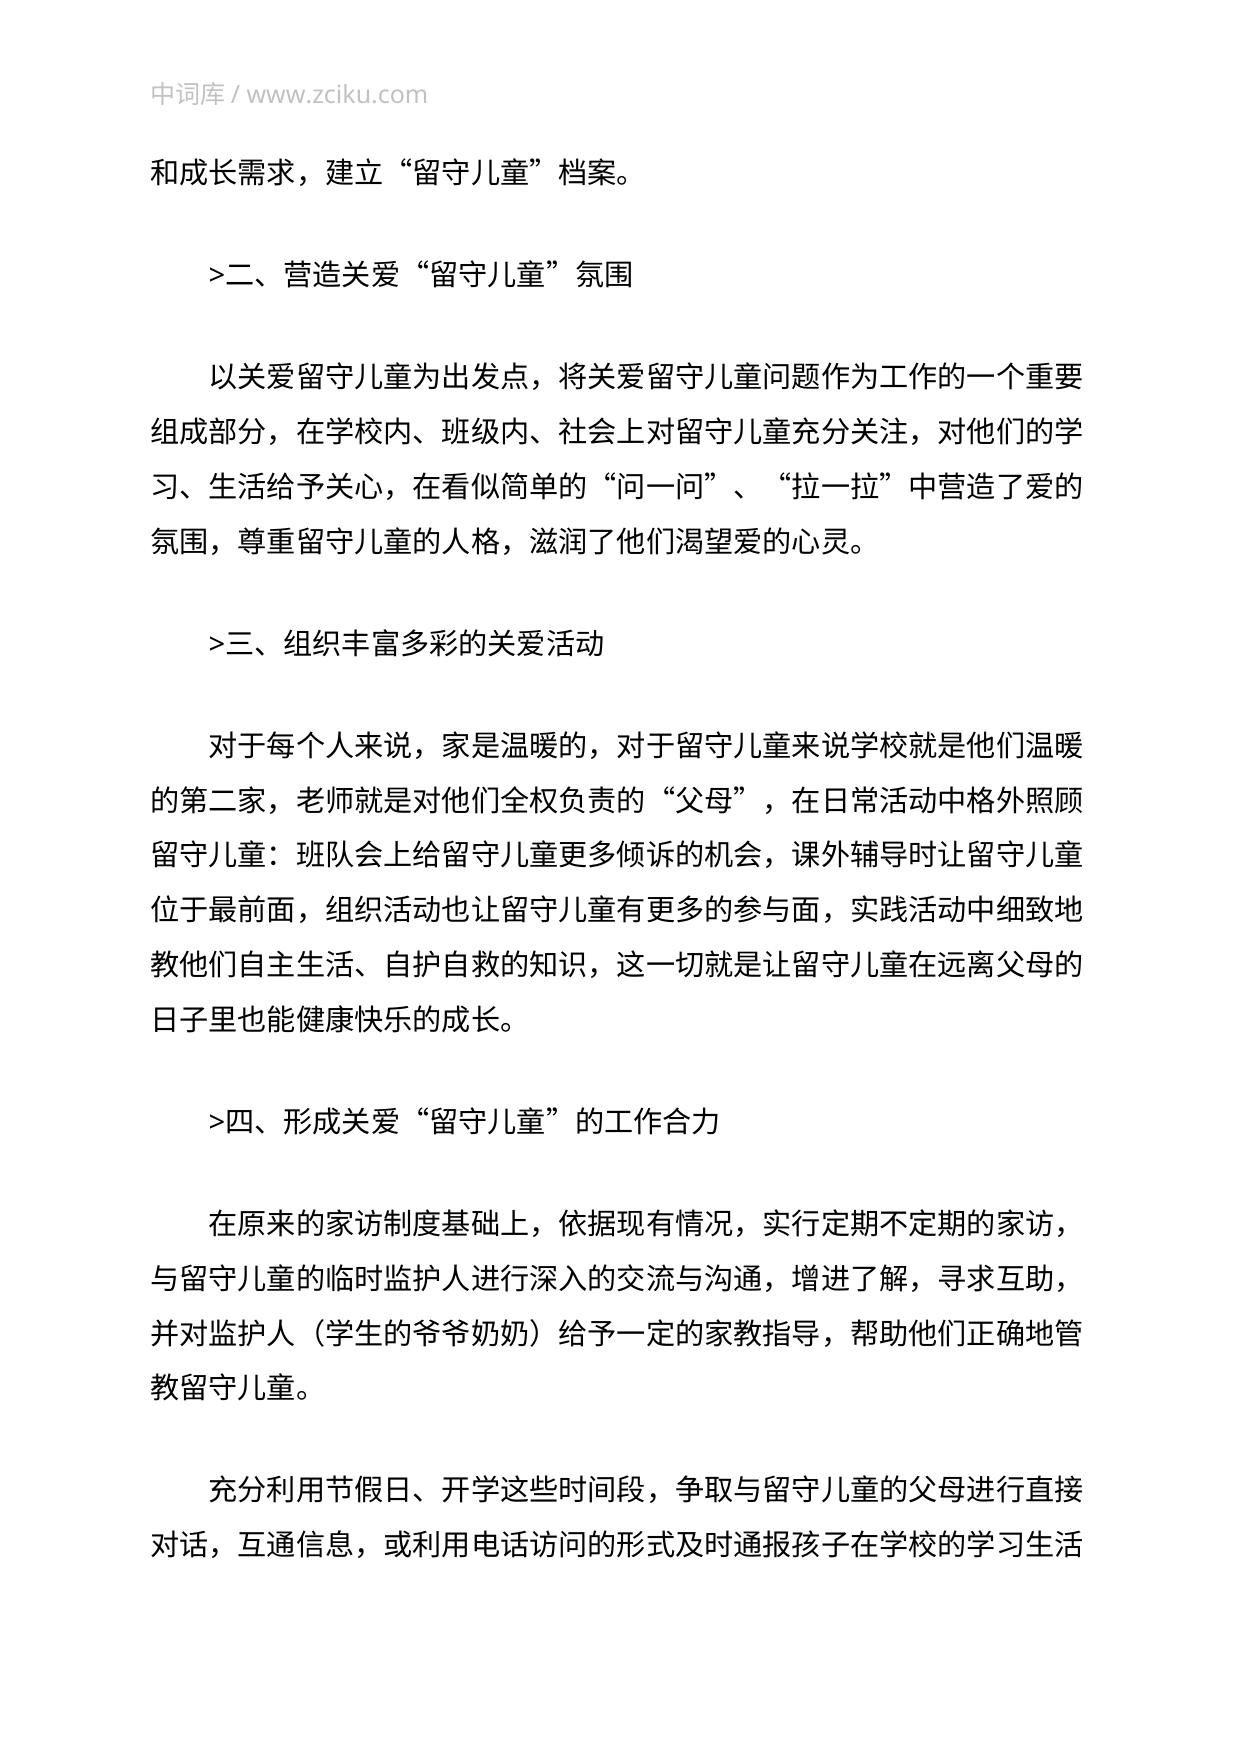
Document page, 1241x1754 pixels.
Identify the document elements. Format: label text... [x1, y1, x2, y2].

text 以关爱留守儿童为出发点，将关爱留守儿童问题作为工作的一个重要组成部分，在学校内、班级内、社会上对留守儿童充分关注，对他们的学习、生活给予关心，在看似简单的“问一问”、“拉一拉”中营造了爱的氛围，尊重留守儿童的人格，滋润了他们渴望爱的心灵。 [150, 354, 1090, 561]
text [150, 150, 1090, 192]
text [150, 1467, 1090, 1564]
text >三、组织丰富多彩的关爱活动 [150, 620, 1090, 663]
text 对于每个人来说，家是温暖的，对于留守儿童来说学校就是他们温暖的第二家，老师就是对他们全权负责的“父母”，在日常活动中格外照顾留守儿童：班队会上给留守儿童更多倾诉的机会，课外辅导时让留守儿童位于最前面，组织活动也让留守儿童有更多的参与面，实践活动中细致地教他们自主生活、自护自救的知识，这一切就是让留守儿童在远离父母的日子里也能健康快乐的成长。 [150, 722, 1090, 1039]
text 在原来的家访制度基础上，依据现有情况，实行定期不定期的家访，与留守儿童的临时监护人进行深入的交流与沟通，增进了解，寻求互助，并对监护人（学生的爷爷奶奶）给予一定的家教指导，帮助他们正确地管教留守儿童。 [150, 1200, 1090, 1407]
text >二、营造关爱“留守儿童”氛围 [150, 252, 1090, 294]
text >四、形成关爱“留守儿童”的工作合力 [150, 1098, 1090, 1141]
